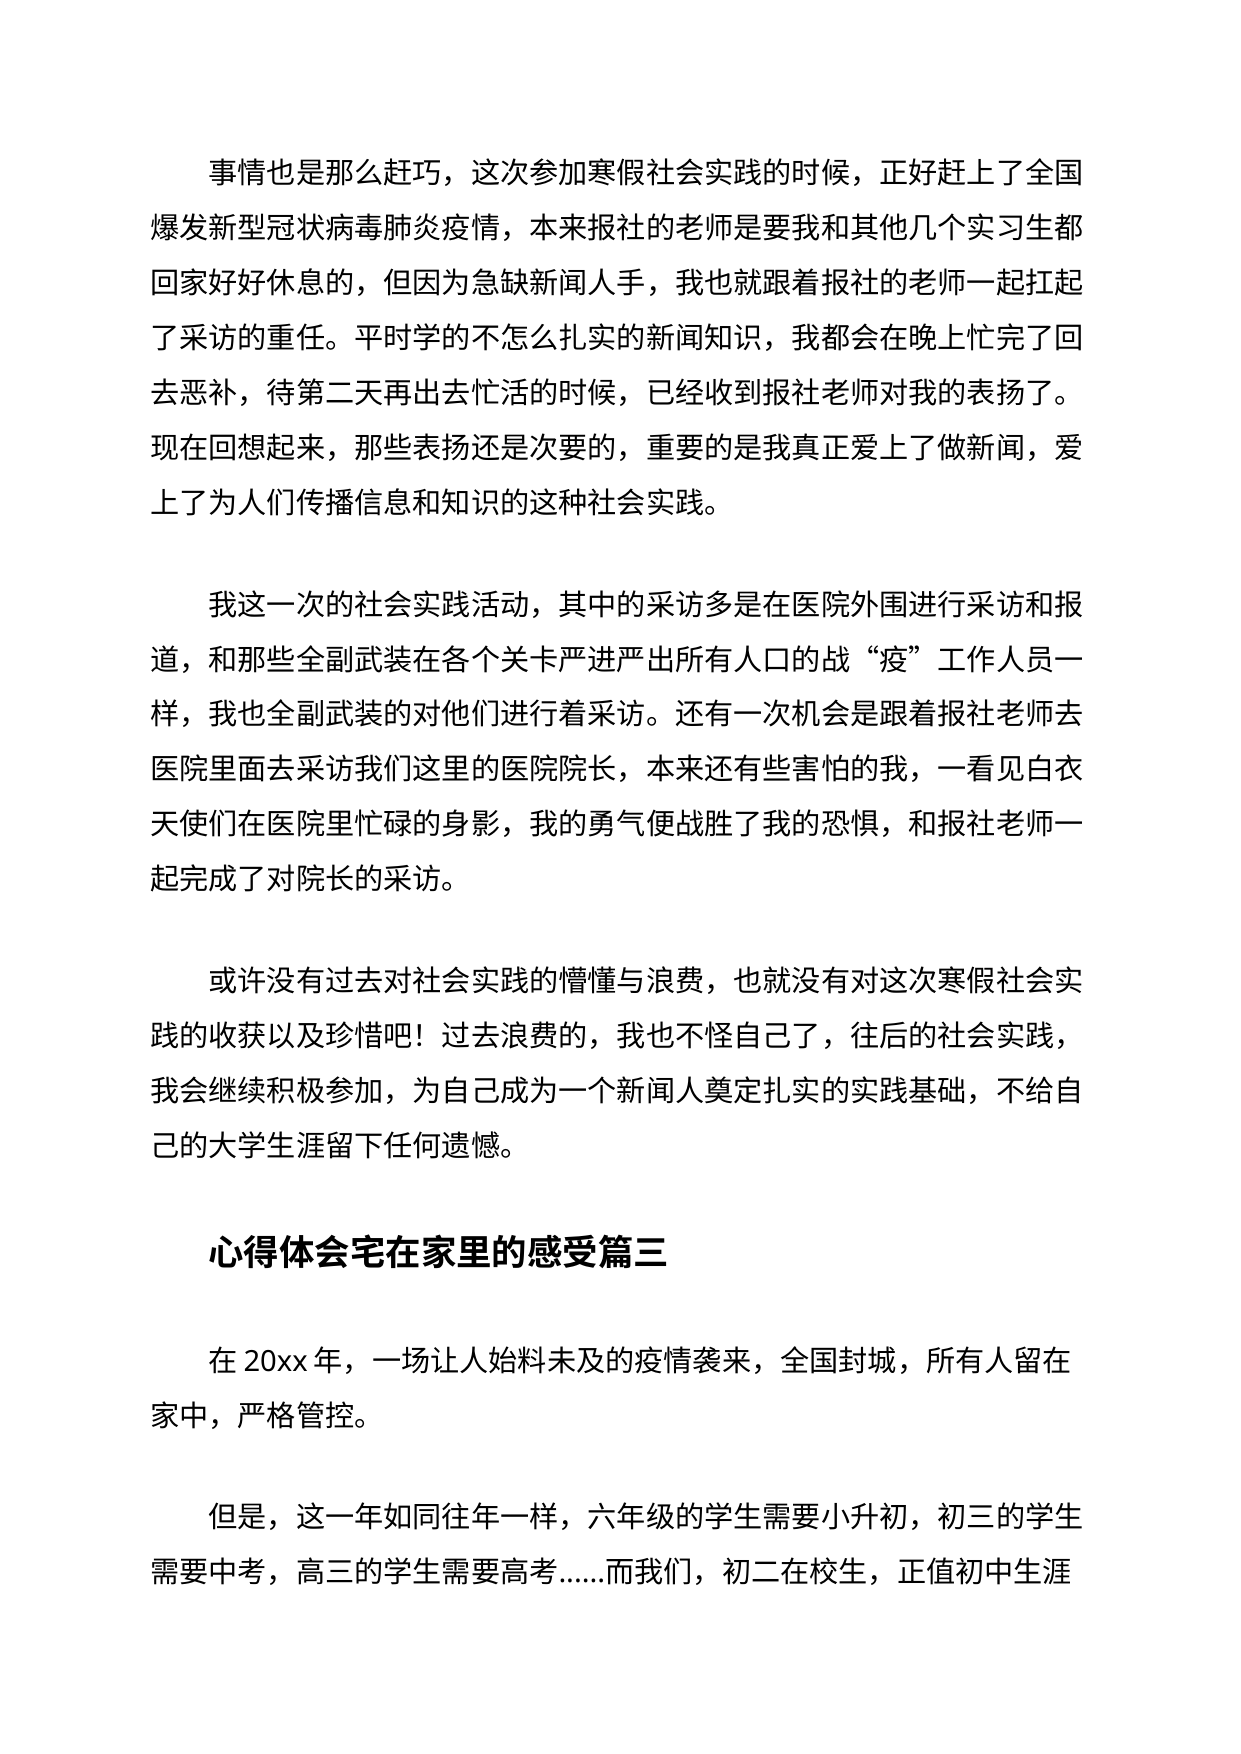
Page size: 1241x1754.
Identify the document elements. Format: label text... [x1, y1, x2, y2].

text 我这一次的社会实践活动，其中的采访多是在医院外围进行采访和报道，和那些全副武装在各个关卡严进严出所有人口的战“疫”工作人员一样，我也全副武装的对他们进行着采访。还有一次机会是跟着报社老师去医院里面去采访我们这里的医院院长，本来还有些害怕的我，一看见白衣天使们在医院里忙碌的身影，我的勇气便战胜了我的恐惧，和报社老师一起完成了对院长的采访。 [150, 581, 1090, 898]
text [150, 1494, 1090, 1591]
text 心得体会宅在家里的感受篇三 [150, 1224, 1090, 1275]
text 事情也是那么赶巧，这次参加寒假社会实践的时候，正好赶上了全国爆发新型冠状病毒肺炎疫情，本来报社的老师是要我和其他几个实习生都回家好好休息的，但因为急缺新闻人手，我也就跟着报社的老师一起扛起了采访的重任。平时学的不怎么扎实的新闻知识，我都会在晚上忙完了回去恶补，待第二天再出去忙活的时候，已经收到报社老师对我的表扬了。现在回想起来，那些表扬还是次要的，重要的是我真正爱上了做新闻，爱上了为人们传播信息和知识的这种社会实践。 [150, 150, 1090, 522]
text 在20xx年，一场让人始料未及的疫情袭来，全国封城，所有人留在家中，严格管控。 [150, 1337, 1090, 1434]
text 或许没有过去对社会实践的懵懂与浪费，也就没有对这次寒假社会实践的收获以及珍惜吧！过去浪费的，我也不怪自己了，往后的社会实践，我会继续积极参加，为自己成为一个新闻人奠定扎实的实践基础，不给自己的大学生涯留下任何遗憾。 [150, 957, 1090, 1164]
